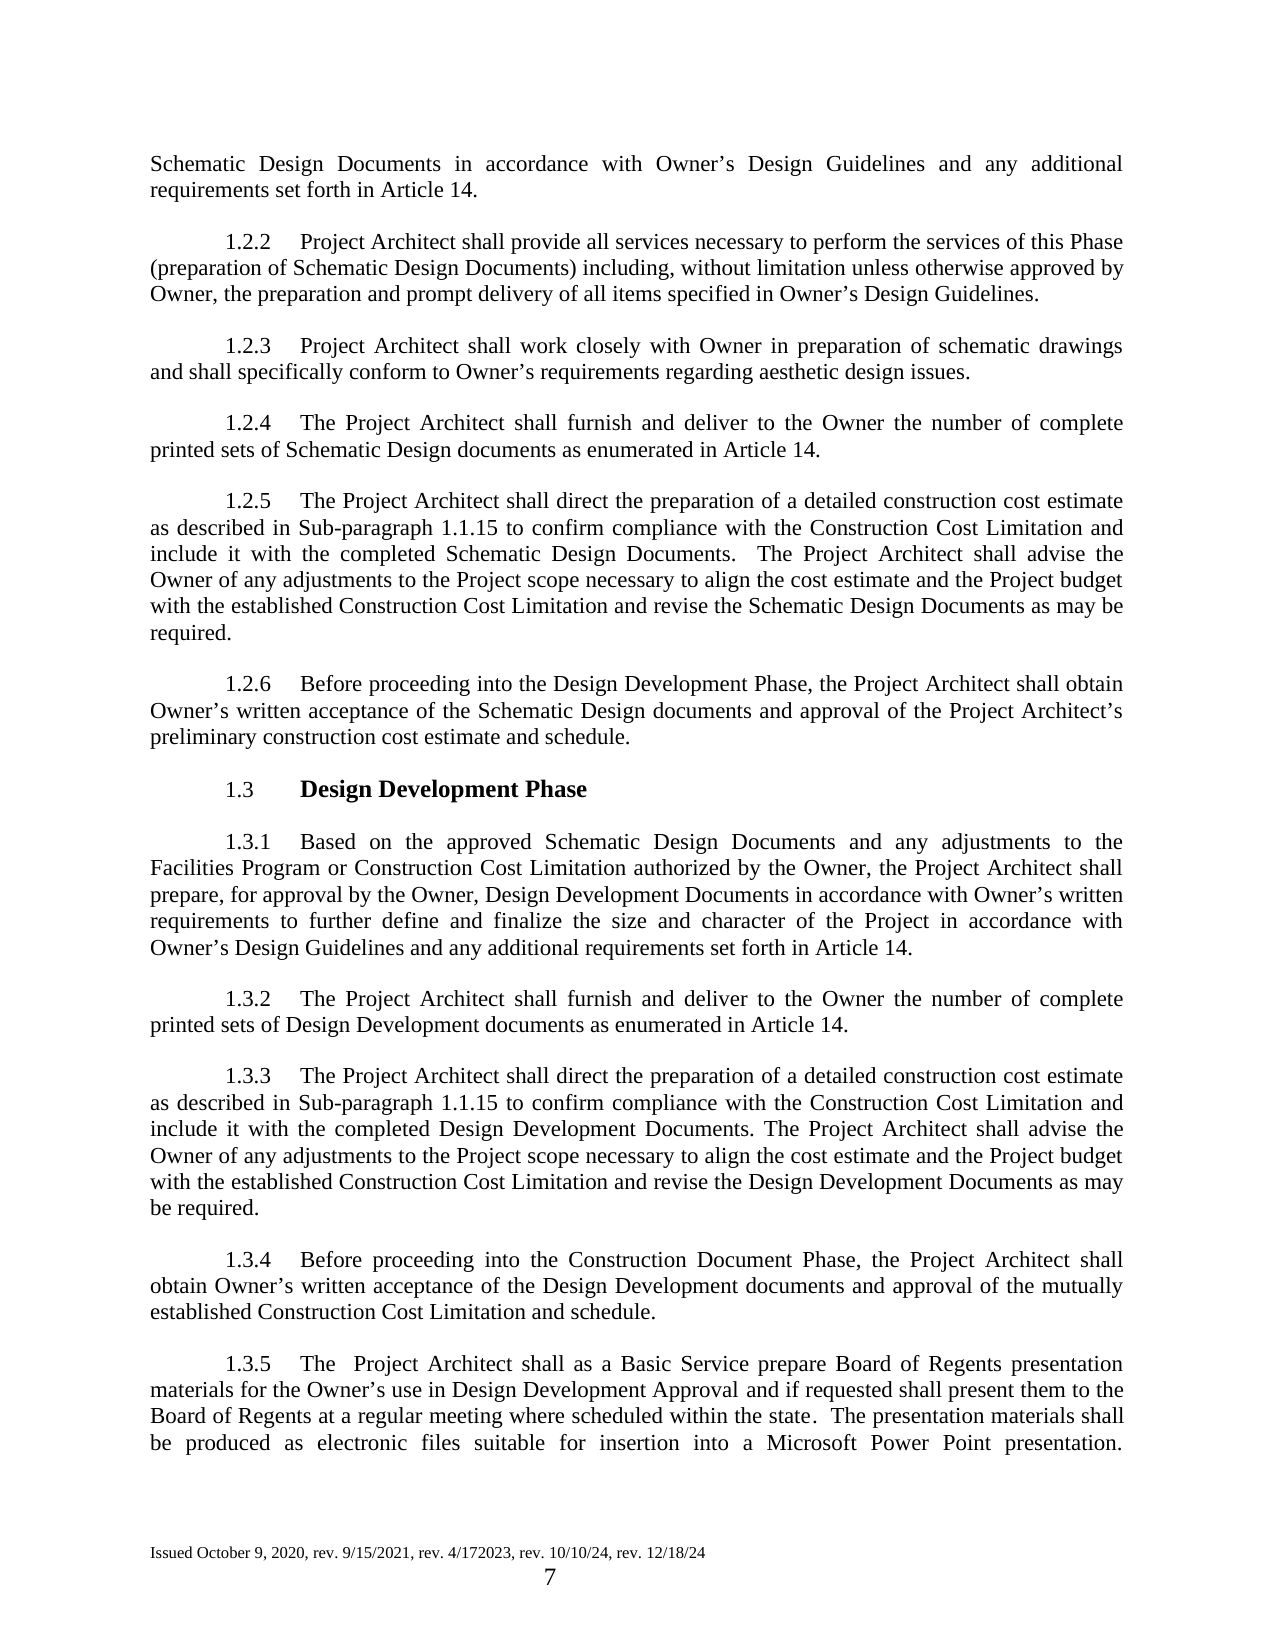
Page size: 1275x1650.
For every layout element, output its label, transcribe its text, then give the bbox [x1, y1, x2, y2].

subtitle Before proceeding into the Construction Document Phase, the Project Architect shall obtain Owner’s written acceptance of the Design Development documents and approval of the mutually established Construction Cost Limitation and schedule. [150, 1246, 1125, 1325]
subtitle The Project Architect shall direct the preparation of a detailed construction cost estimate as described in Sub-paragraph 1.1.15 to confirm compliance with the Construction Cost Limitation and include it with the completed Schematic Design Documents. The Project Architect shall advise the Owner of any adjustments to the Project scope necessary to align the cost estimate and the Project budget with the established Construction Cost Limitation and revise the Schematic Design Documents as may be required. [150, 487, 1125, 645]
subtitle Design Development Phase [150, 774, 1125, 803]
subtitle The Project Architect shall direct the preparation of a detailed construction cost estimate as described in Sub-paragraph 1.1.15 to confirm compliance with the Construction Cost Limitation and include it with the completed Design Development Documents. The Project Architect shall advise the Owner of any adjustments to the Project scope necessary to align the cost estimate and the Project budget with the established Construction Cost Limitation and revise the Design Development Documents as may be required. [150, 1063, 1125, 1221]
subtitle Project Architect shall provide all services necessary to perform the services of this Phase (preparation of Schematic Design Documents) including, without limitation unless otherwise approved by Owner, the preparation and prompt delivery of all items specified in Owner’s Design Guidelines. [150, 228, 1125, 307]
subtitle Before proceeding into the Design Development Phase, the Project Architect shall obtain Owner’s written acceptance of the Schematic Design documents and approval of the Project Architect’s preliminary construction cost estimate and schedule. [150, 670, 1125, 749]
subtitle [150, 1350, 1125, 1455]
subtitle The Project Architect shall furnish and deliver to the Owner the number of complete printed sets of Schematic Design documents as enumerated in Article 14. [150, 409, 1125, 462]
subtitle Based on the approved Schematic Design Documents and any adjustments to the Facilities Program or Construction Cost Limitation authorized by the Owner, the Project Architect shall prepare, for approval by the Owner, Design Development Documents in accordance with Owner’s written requirements to further define and finalize the size and character of the Project in accordance with Owner’s Design Guidelines and any additional requirements set forth in Article 14. [150, 828, 1125, 960]
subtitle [150, 150, 1125, 203]
subtitle Project Architect shall work closely with Owner in preparation of schematic drawings and shall specifically conform to Owner’s requirements regarding aesthetic design issues. [150, 332, 1125, 384]
subtitle The Project Architect shall furnish and deliver to the Owner the number of complete printed sets of Design Development documents as enumerated in Article 14. [150, 985, 1125, 1038]
